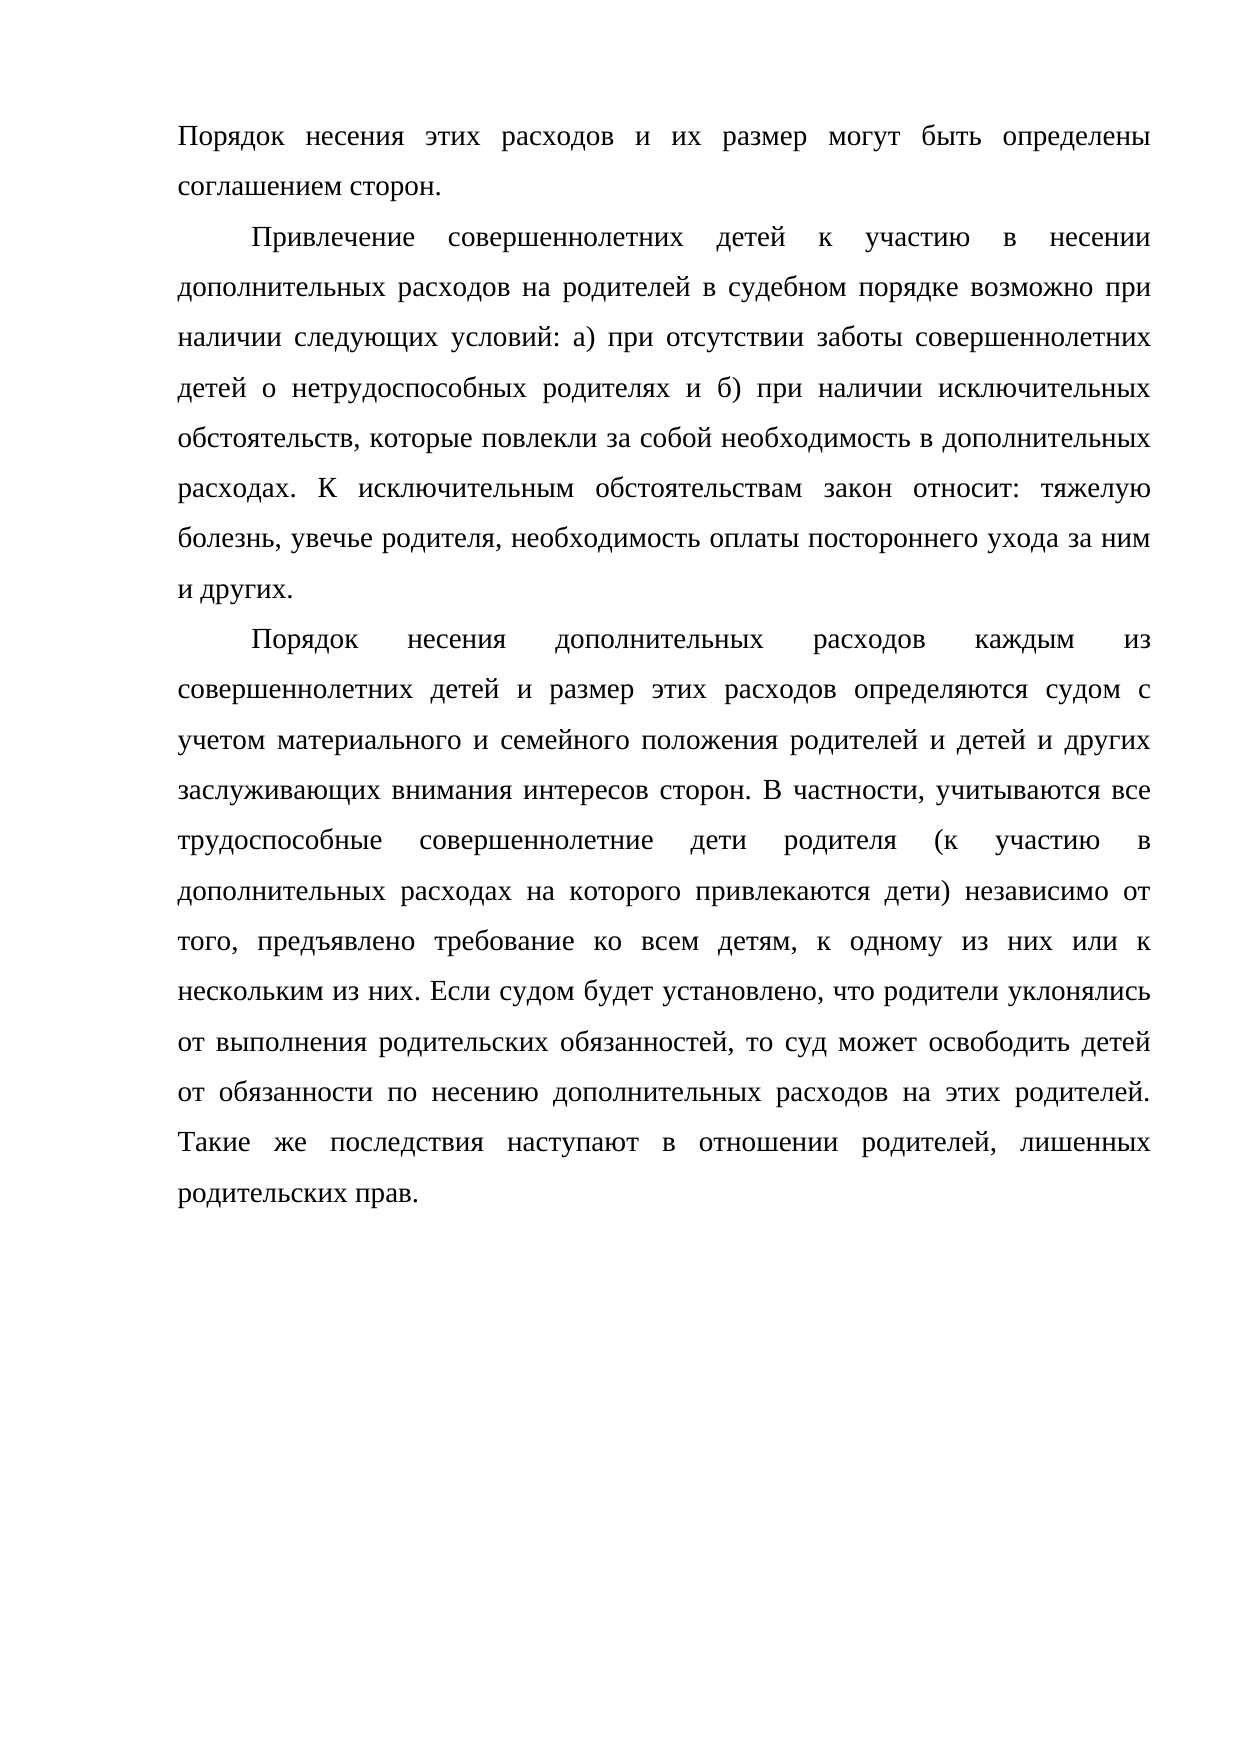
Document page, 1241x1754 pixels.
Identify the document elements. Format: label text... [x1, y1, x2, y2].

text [177, 118, 1152, 202]
text Привлечение совершеннолетних детей к участию в несении дополнительных расходов на родителей в судебном порядке возможно при наличии следующих условий: а) при отсутствии заботы совершеннолетних детей о нетрудоспособных родителях и б) при наличии исключительных обстоятельств, которые повлекли за собой необходимость в дополнительных расходах. К исключительным обстоятельствам закон относит: тяжелую болезнь, увечье родителя, необходимость оплаты постороннего ухода за ним и других. [177, 219, 1152, 604]
text Порядок несения дополнительных расходов каждым из совершеннолетних детей и размер этих расходов определяются судом с учетом материального и семейного положения родителей и детей и других заслуживающих внимания интересов сторон. В частности, учитываются все трудоспособные совершеннолетние дети родителя (к участию в дополнительных расходах на которого привлекаются дети) независимо от того, предъявлено требование ко всем детям, к одному из них или к нескольким из них. Если судом будет установлено, что родители уклонялись от выполнения родительских обязанностей, то суд может освободить детей от обязанности по несению дополнительных расходов на этих родителей. Такие же последствия наступают в отношении родителей, лишенных родительских прав. [177, 621, 1152, 1208]
